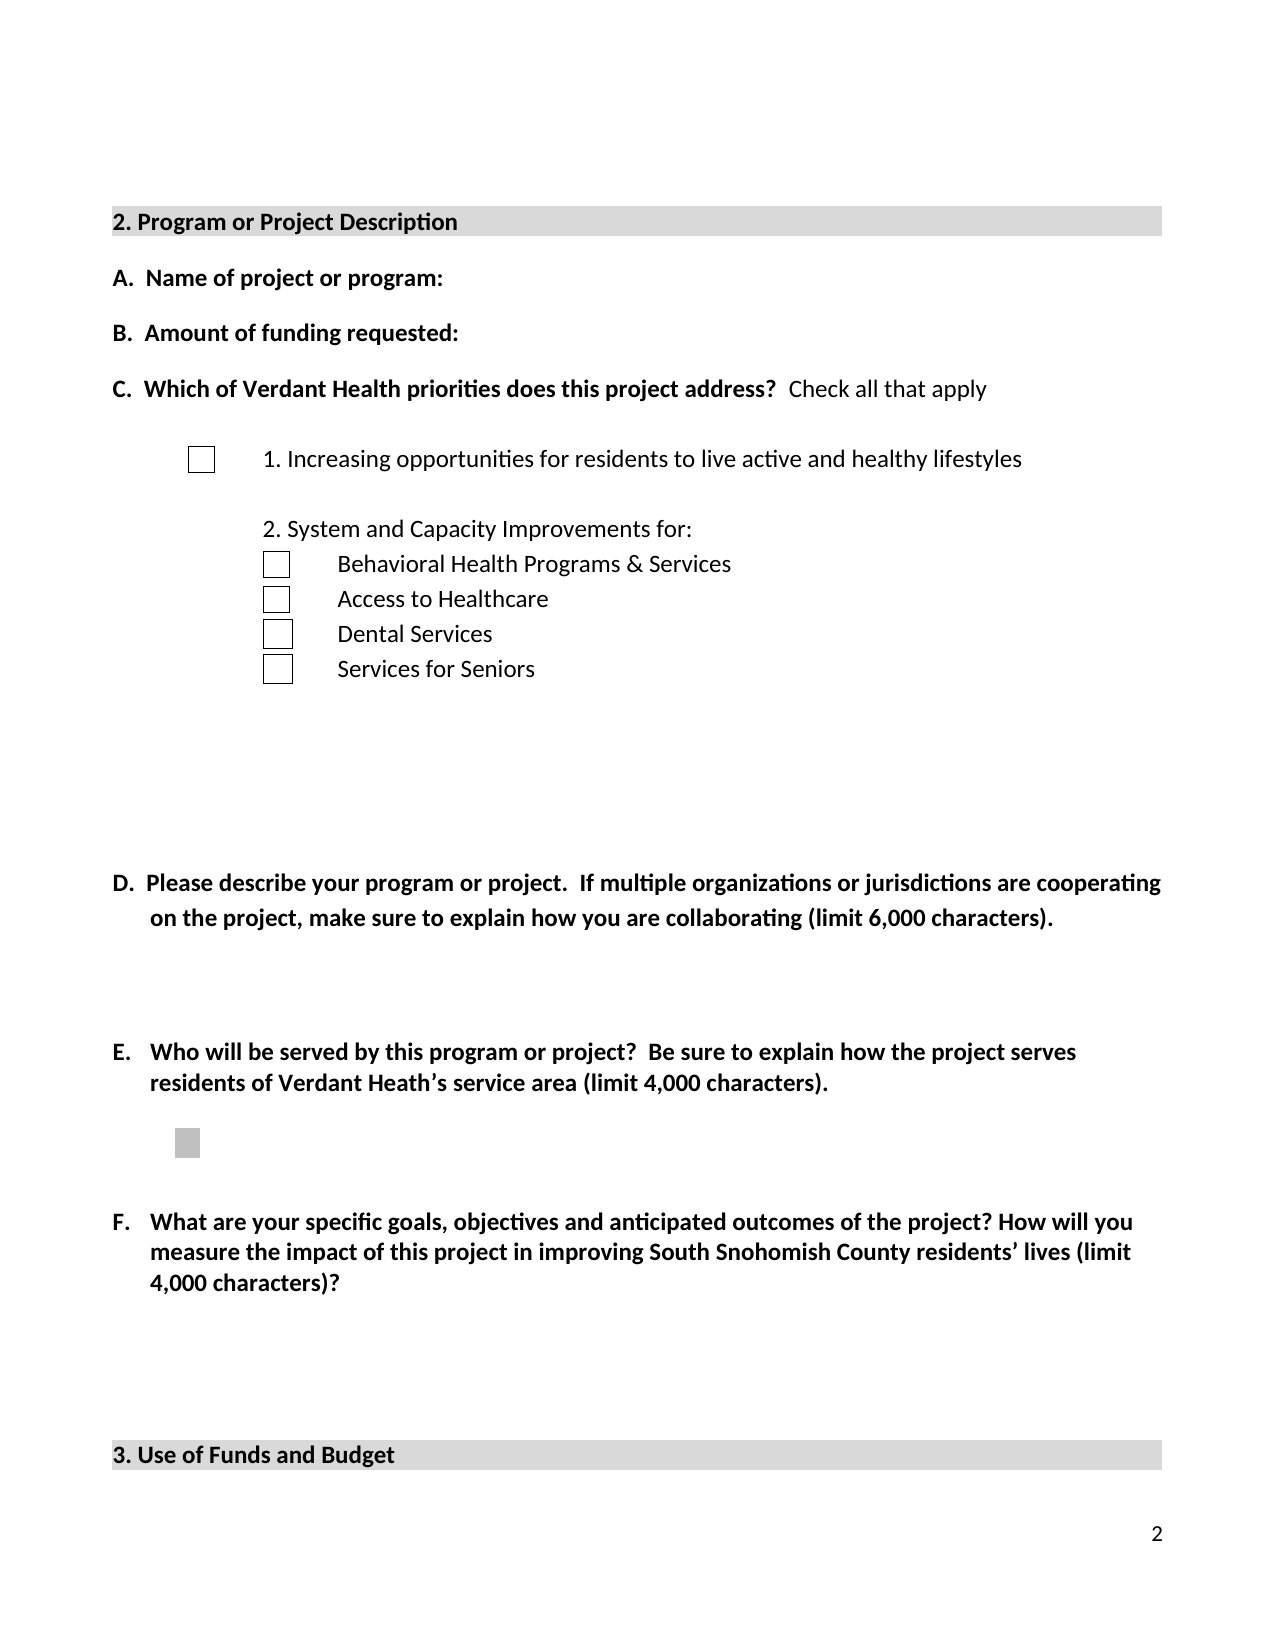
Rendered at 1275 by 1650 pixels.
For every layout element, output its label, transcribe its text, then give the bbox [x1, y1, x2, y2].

text 2. Program or Project Description [112, 206, 1162, 236]
text Behavioral Health Programs & Services [112, 548, 1162, 579]
text Services for Seniors [112, 653, 1162, 684]
text 3. Use of Funds and Budget [112, 1440, 1162, 1470]
text 2. System and Capacity Improvements for: [187, 513, 1162, 544]
text Dental Services [112, 618, 1162, 649]
list Who will be served by this program or project? Be sure to explain how the project serves residents of Verdant Heath’s service area (limit 4,000 characters). [112, 1036, 1162, 1097]
text Access to Healthcare [187, 583, 1162, 614]
text B. Amount of funding requested: [112, 317, 1162, 348]
text A. Name of project or program: [112, 262, 1162, 292]
list What are your specific goals, objectives and anticipated outcomes of the project? How will you measure the impact of this project in improving South Snohomish County residents’ lives (limit 4,000 characters)? [112, 1206, 1162, 1297]
text D. Please describe your program or project. If multiple organizations or jurisdictions are cooperating on the project, make sure to explain how you are collaborating (limit 6,000 characters). [112, 867, 1162, 933]
text 1. Increasing opportunities for residents to live active and healthy lifestyles [112, 443, 1162, 474]
text C. Which of Verdant Health priorities does this project address? Check all that apply [112, 373, 1162, 404]
